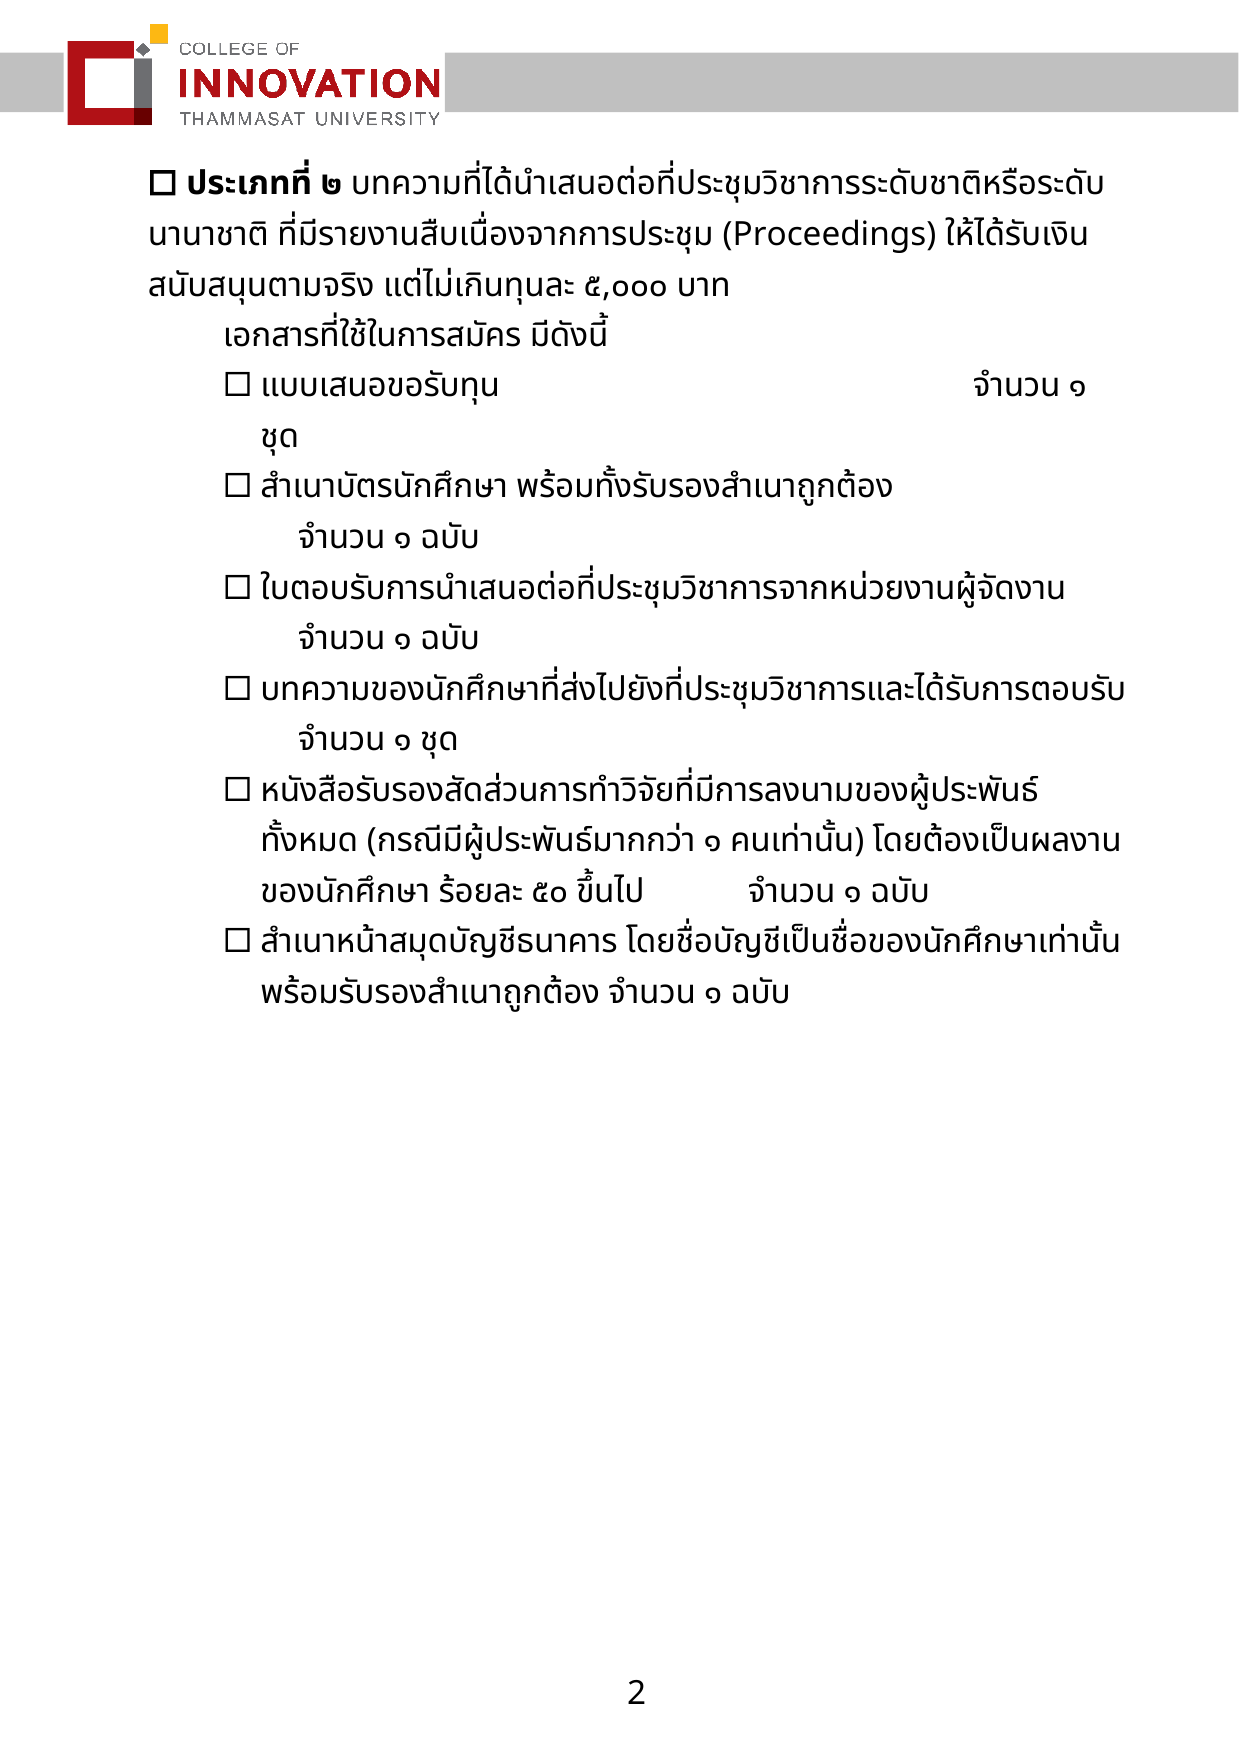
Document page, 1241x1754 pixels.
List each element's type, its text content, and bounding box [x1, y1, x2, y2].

list สำเนาหน้าสมุดบัญชีธนาคาร โดยชื่อบัญชีเป็นชื่อของนักศึกษาเท่านั้น พร้อมรับรองสำเนาถูกต้อง จำนวน ๑ ฉบับ [223, 917, 1131, 1018]
text ประเภทที่ ๒ บทความที่ได้นำเสนอต่อที่ประชุมวิชาการระดับชาติหรือระดับนานาชาติ ที่มีรายงานสืบเนื่องจากการประชุม (Proceedings) ให้ได้รับเงินสนับสนุนตามจริง แต่ไม่เกินทุนละ ๕,๐๐๐ บาท [148, 159, 1125, 311]
picture [67, 24, 440, 130]
list สำเนาบัตรนักศึกษา พร้อมทั้งรับรองสำเนาถูกต้อง จำนวน ๑ ฉบับ [223, 462, 1131, 563]
list แบบเสนอขอรับทุน จำนวน ๑ ชุด [223, 361, 1131, 462]
list ใบตอบรับการนำเสนอต่อที่ประชุมวิชาการจากหน่วยงานผู้จัดงาน จำนวน ๑ ฉบับ [223, 563, 1131, 665]
list บทความของนักศึกษาที่ส่งไปยังที่ประชุมวิชาการและได้รับการตอบรับ จำนวน ๑ ชุด [223, 665, 1131, 766]
list เอกสารที่ใช้ในการสมัคร มีดังนี้ [223, 311, 1131, 361]
list หนังสือรับรองสัดส่วนการทำวิจัยที่มีการลงนามของผู้ประพันธ์ทั้งหมด (กรณีมีผู้ประพันธ์มากกว่า ๑ คนเท่านั้น) โดยต้องเป็นผลงานของนักศึกษา ร้อยละ ๕๐ ขึ้นไป จำนวน ๑ ฉบับ [223, 766, 1131, 917]
